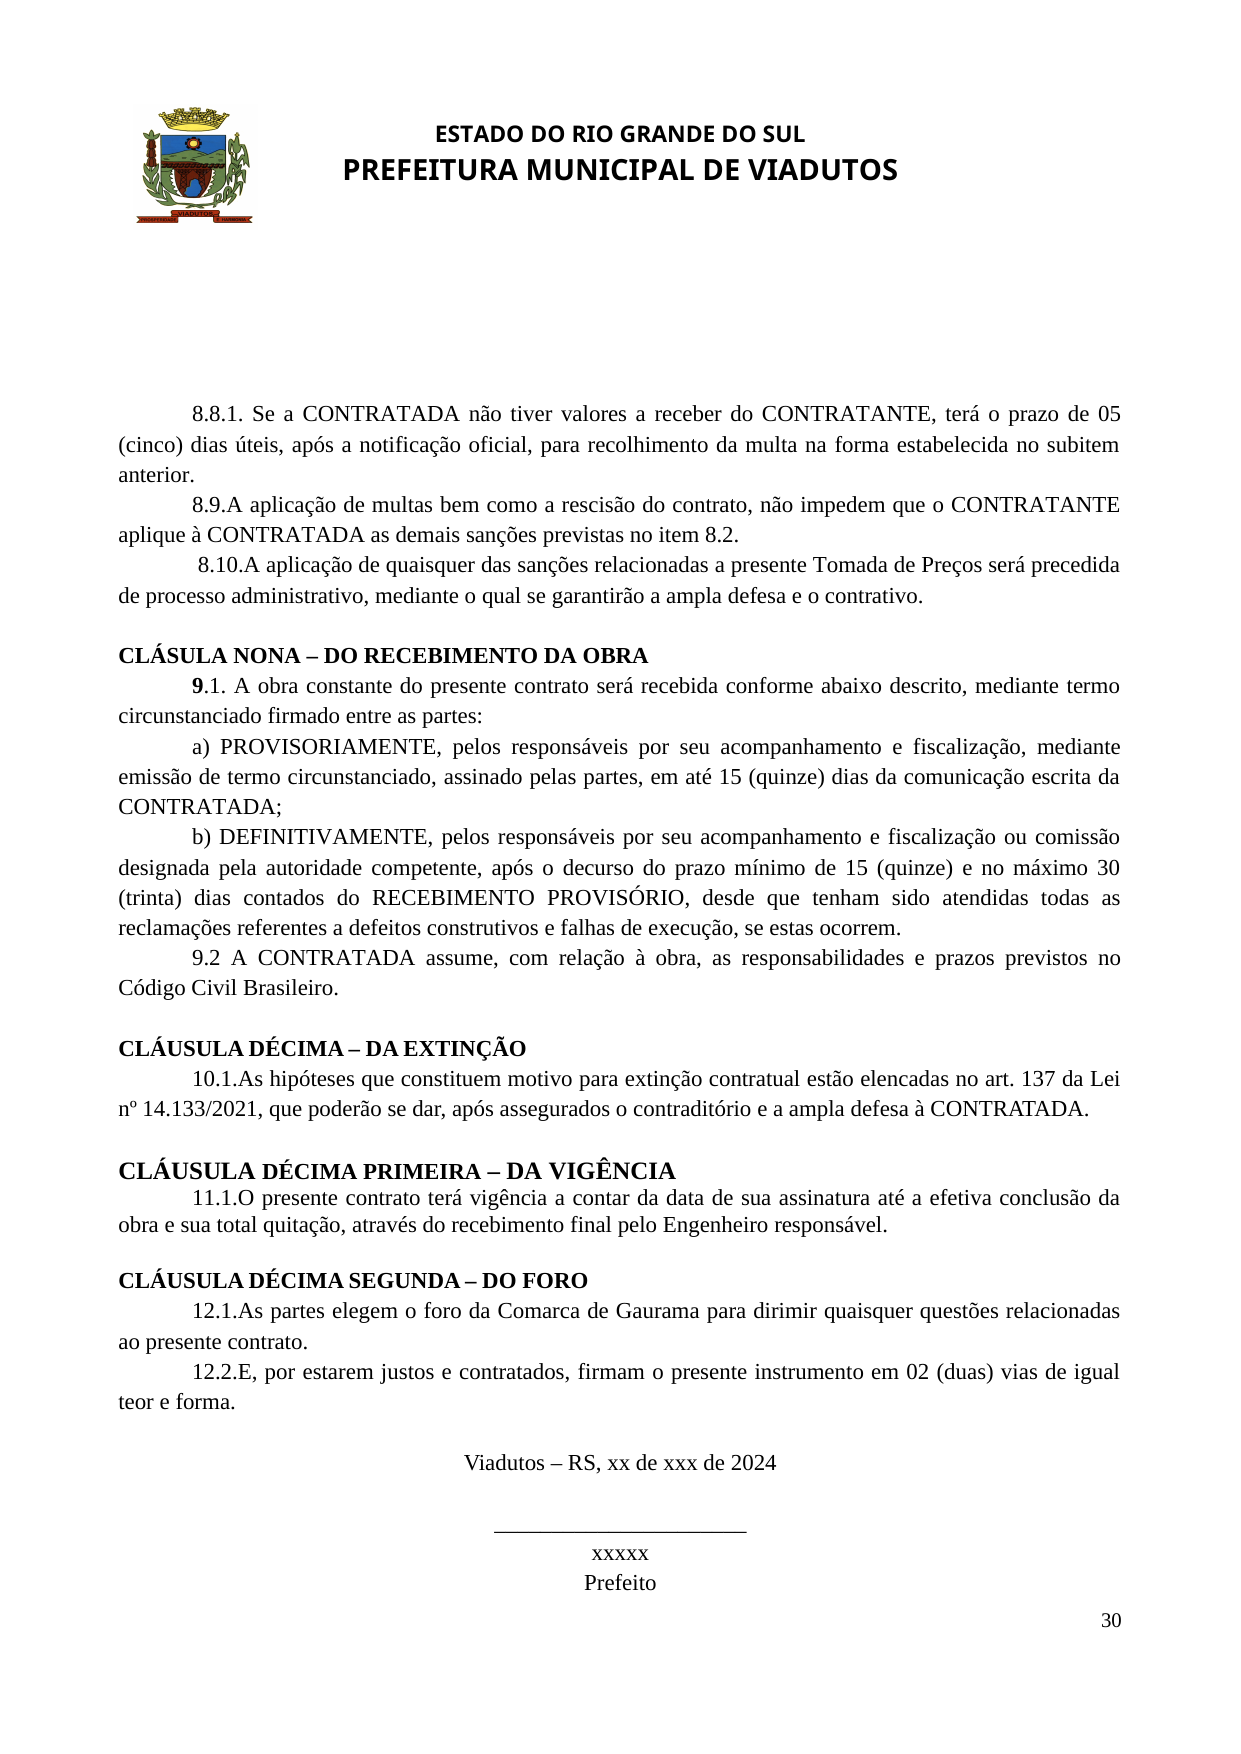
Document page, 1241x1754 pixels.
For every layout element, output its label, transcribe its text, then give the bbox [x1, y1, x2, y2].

text 12.2.E, por estarem justos e contratados, firmam o presente instrumento em 02 (duas) vias de igual teor e forma. [118, 1358, 1122, 1414]
text CLÁUSULA DÉCIMA – DA EXTINÇÃO [118, 1035, 1122, 1061]
picture [132, 104, 258, 230]
text CLÁUSULA DÉCIMA PRIMEIRA – DA VIGÊNCIA [118, 1156, 1122, 1184]
text 8.8.1. Se a CONTRATADA não tiver valores a receber do CONTRATANTE, terá o prazo de 05 (cinco) dias úteis, após a notificação oficial, para recolhimento da multa na forma estabelecida no subitem anterior. [118, 401, 1122, 487]
text 8.10.A aplicação de quaisquer das sanções relacionadas a presente Tomada de Preços será precedida de processo administrativo, mediante o qual se garantirão a ampla defesa e o contrativo. [118, 552, 1122, 608]
text CLÁUSULA DÉCIMA SEGUNDA – DO FORO [118, 1267, 1122, 1294]
text 9.1. A obra constante do presente contrato será recebida conforme abaixo descrito, mediante termo circunstanciado firmado entre as partes: [118, 672, 1122, 729]
text 11.1.O presente contrato terá vigência a contar da data de sua assinatura até a efetiva conclusão da obra e sua total quitação, através do recebimento final pelo Engenheiro responsável. [118, 1184, 1122, 1237]
text 12.1.As partes elegem o foro da Comarca de Gaurama para dirimir quaisquer questões relacionadas ao presente contrato. [118, 1298, 1122, 1354]
text 8.9.A aplicação de multas bem como a rescisão do contrato, não impedem que o CONTRATANTE aplique à CONTRATADA as demais sanções previstas no item 8.2. [118, 491, 1122, 548]
text ______________________ [118, 1509, 1122, 1535]
text a) PROVISORIAMENTE, pelos responsáveis por seu acompanhamento e fiscalização, mediante emissão de termo circunstanciado, assinado pelas partes, em até 15 (quinze) dias da comunicação escrita da CONTRATADA; [118, 733, 1122, 819]
text 9.2 A CONTRATADA assume, com relação à obra, as responsabilidades e prazos previstos no Código Civil Brasileiro. [118, 944, 1122, 1001]
text Prefeito [118, 1569, 1122, 1596]
text b) DEFINITIVAMENTE, pelos responsáveis por seu acompanhamento e fiscalização ou comissão designada pela autoridade competente, após o decurso do prazo mínimo de 15 (quinze) e no máximo 30 (trinta) dias contados do RECEBIMENTO PROVISÓRIO, desde que tenham sido atendidas todas as reclamações referentes a defeitos construtivos e falhas de execução, se estas ocorrem. [118, 823, 1122, 940]
text 10.1.As hipóteses que constituem motivo para extinção contratual estão elencadas no art. 137 da Lei nº 14.133/2021, que poderão se dar, após assegurados o contraditório e a ampla defesa à CONTRATADA. [118, 1065, 1122, 1122]
text xxxxx [118, 1539, 1122, 1566]
text Viadutos – RS, xx de xxx de 2024 [118, 1449, 1122, 1475]
text CLÁSULA NONA – DO RECEBIMENTO DA OBRA [118, 642, 1122, 668]
